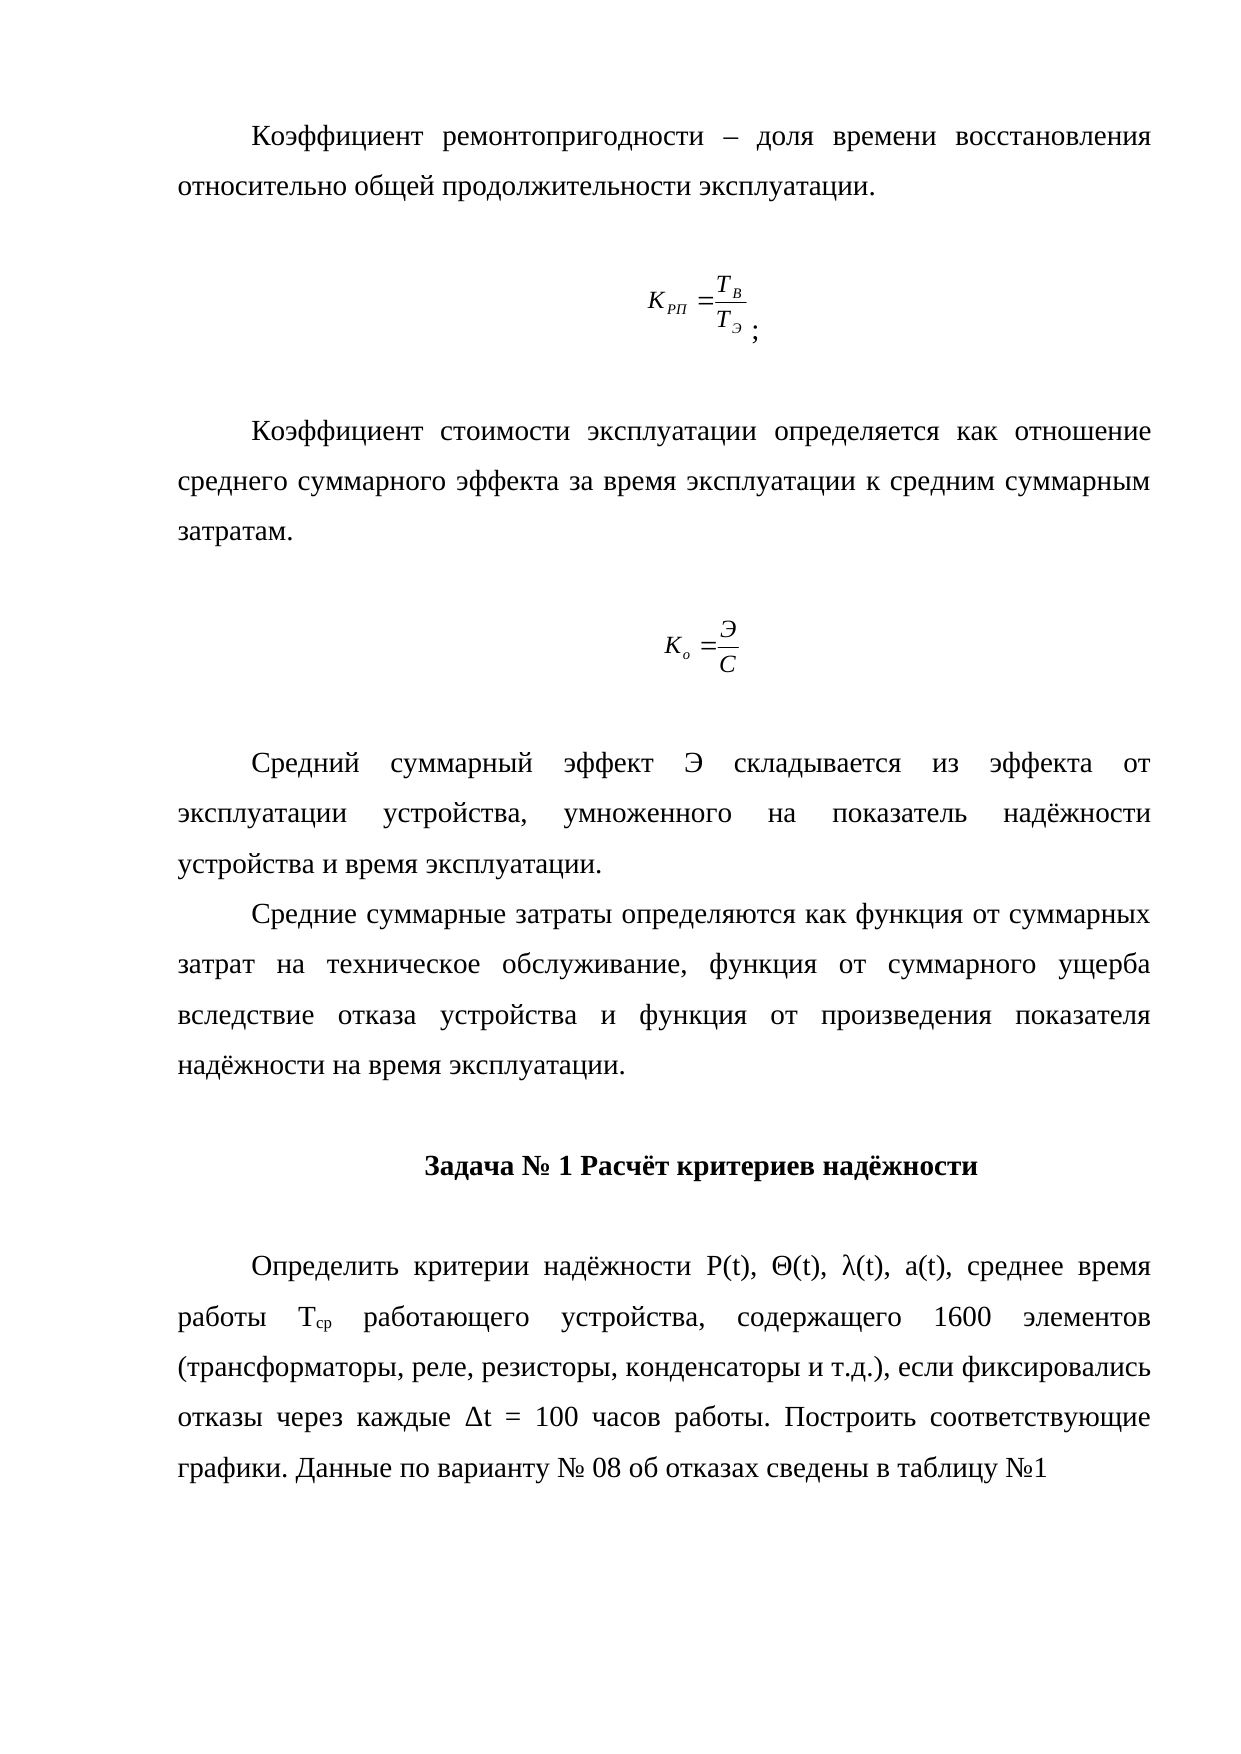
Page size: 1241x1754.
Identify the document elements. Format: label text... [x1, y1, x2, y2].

text Задача № 1 Расчёт критериев надёжности [177, 1148, 1152, 1181]
text Средние суммарные затраты определяются как функция от суммарных затрат на техническое обслуживание, функция от суммарного ущерба вследствие отказа устройства и функция от произведения показателя надёжности на время эксплуатации. [177, 896, 1152, 1081]
text Коэффициент ремонтопригодности – доля времени восстановления относительно общей продолжительности эксплуатации. [177, 118, 1152, 202]
text Средний суммарный эффект Э складывается из эффекта от эксплуатации устройства, умноженного на показатель надёжности устройства и время эксплуатации. [177, 745, 1152, 879]
text Коэффициент стоимости эксплуатации определяется как отношение среднего суммарного эффекта за время эксплуатации к средним суммарным затратам. [177, 413, 1152, 547]
text Определить критерии надёжности P(t), Θ(t), λ(t), a(t), среднее время работы Тср работающего устройства, содержащего 1600 элементов (трансформаторы, реле, резисторы, конденсаторы и т.д.), если фиксировались отказы через каждые Δt = 100 часов работы. Построить соответствующие графики. Данные по варианту № 08 об отказах сведены в таблицу №1 [177, 1248, 1152, 1483]
text ; [177, 269, 1152, 346]
